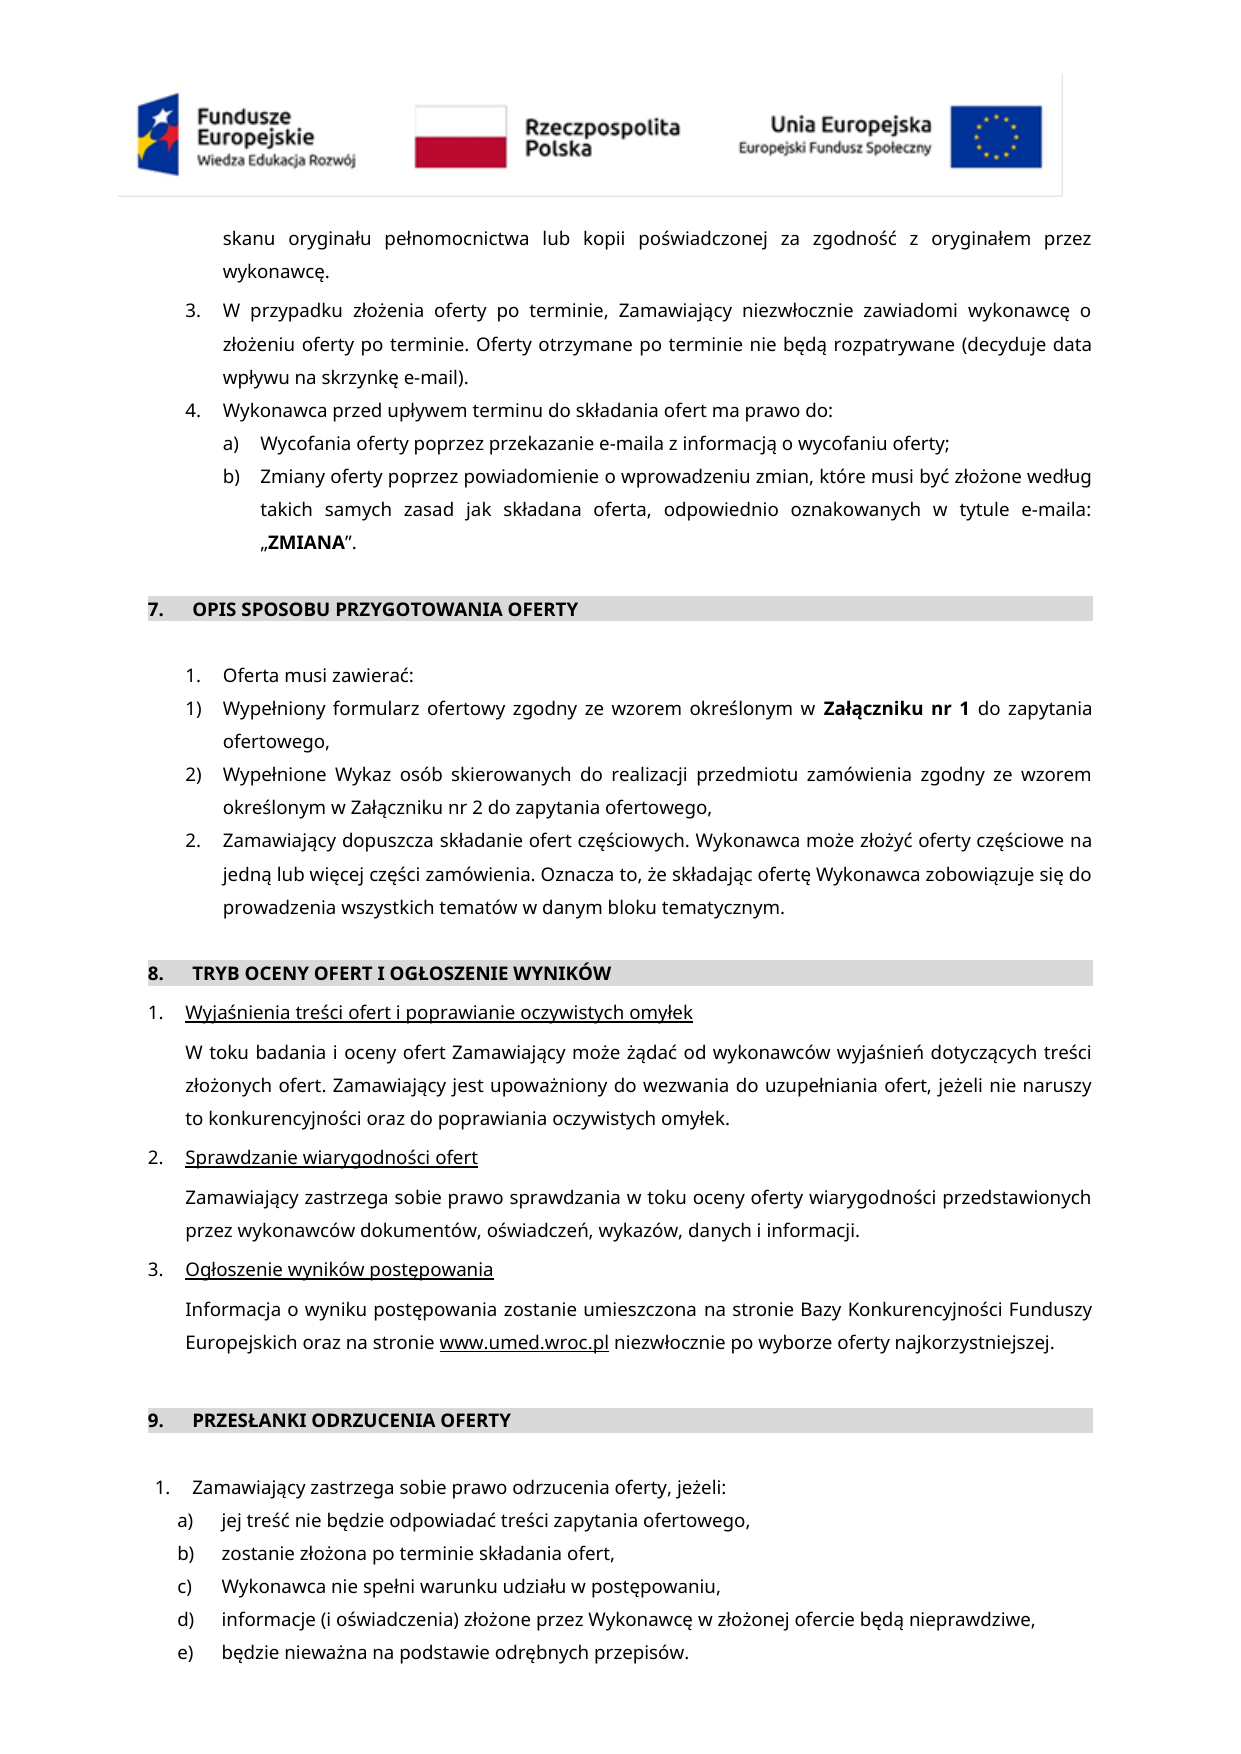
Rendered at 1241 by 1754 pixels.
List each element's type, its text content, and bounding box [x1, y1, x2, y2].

list zostanie złożona po terminie składania ofert, [177, 1540, 1093, 1566]
list będzie nieważna na podstawie odrębnych przepisów. [177, 1639, 1092, 1665]
list Wykonawca przed upływem terminu do składania ofert ma prawo do: [185, 397, 1093, 423]
text W toku badania i oceny ofert Zamawiający może żądać od wykonawców wyjaśnień dotyczących treści złożonych ofert. Zamawiający jest upoważniony do wezwania do uzupełniania ofert, jeżeli nie naruszy to konkurencyjności oraz do poprawiania oczywistych omyłek. [185, 1039, 1093, 1131]
list OPIS SPOSOBU PRZYGOTOWANIA OFERTY [148, 596, 1093, 621]
list Oferta musi zawierać: [185, 662, 1093, 688]
list Zamawiający zastrzega sobie prawo odrzucenia oferty, jeżeli: [154, 1474, 1093, 1499]
text Zamawiający zastrzega sobie prawo sprawdzania w toku oceny oferty wiarygodności przedstawionych przez wykonawców dokumentów, oświadczeń, wykazów, danych i informacji. [185, 1184, 1093, 1243]
list Zmiany oferty poprzez powiadomienie o wprowadzeniu zmian, które musi być złożone według takich samych zasad jak składana oferta, odpowiednio oznakowanych w tytule e-maila: „ZMIANA”. [223, 463, 1093, 555]
list Wykonawca nie spełni warunku udziału w postępowaniu, [177, 1573, 1093, 1599]
picture [118, 73, 1064, 198]
list Ogłoszenie wyników postępowania [148, 1256, 1093, 1282]
list Wypełniony formularz ofertowy zgodny ze wzorem określonym w Załączniku nr 1 do zapytania ofertowego, [185, 695, 1093, 754]
list PRZESŁANKI ODRZUCENIA OFERTY [148, 1408, 1093, 1433]
list informacje (i oświadczenia) złożone przez Wykonawcę w złożonej ofercie będą nieprawdziwe, [177, 1606, 1092, 1632]
list TRYB OCENY OFERT I OGŁOSZENIE WYNIKÓW [148, 960, 1093, 986]
list W przypadku złożenia oferty po terminie, Zamawiający niezwłocznie zawiadomi wykonawcę o złożeniu oferty po terminie. Oferty otrzymane po terminie nie będą rozpatrywane (decyduje data wpływu na skrzynkę e-mail). [185, 298, 1093, 389]
list Zamawiający dopuszcza składanie ofert częściowych. Wykonawca może złożyć oferty częściowe na jedną lub więcej części zamówienia. Oznacza to, że składając ofertę Wykonawca zobowiązuje się do prowadzenia wszystkich tematów w danym bloku tematycznym. [185, 828, 1093, 919]
list jej treść nie będzie odpowiadać treści zapytania ofertowego, [177, 1507, 1093, 1533]
list Wyjaśnienia treści ofert i poprawianie oczywistych omyłek [148, 999, 1093, 1025]
list Wypełnione Wykaz osób skierowanych do realizacji przedmiotu zamówienia zgodny ze wzorem określonym w Załączniku nr 2 do zapytania ofertowego, [185, 761, 1093, 820]
text Informacja o wyniku postępowania zostanie umieszczona na stronie Bazy Konkurencyjności Funduszy Europejskich oraz na stronie www.umed.wroc.pl niezwłocznie po wyborze oferty najkorzystniejszej. [185, 1296, 1093, 1354]
list Sprawdzanie wiarygodności ofert [148, 1144, 1093, 1170]
list Wycofania oferty poprzez przekazanie e-maila z informacją o wycofaniu oferty; [223, 430, 1093, 456]
